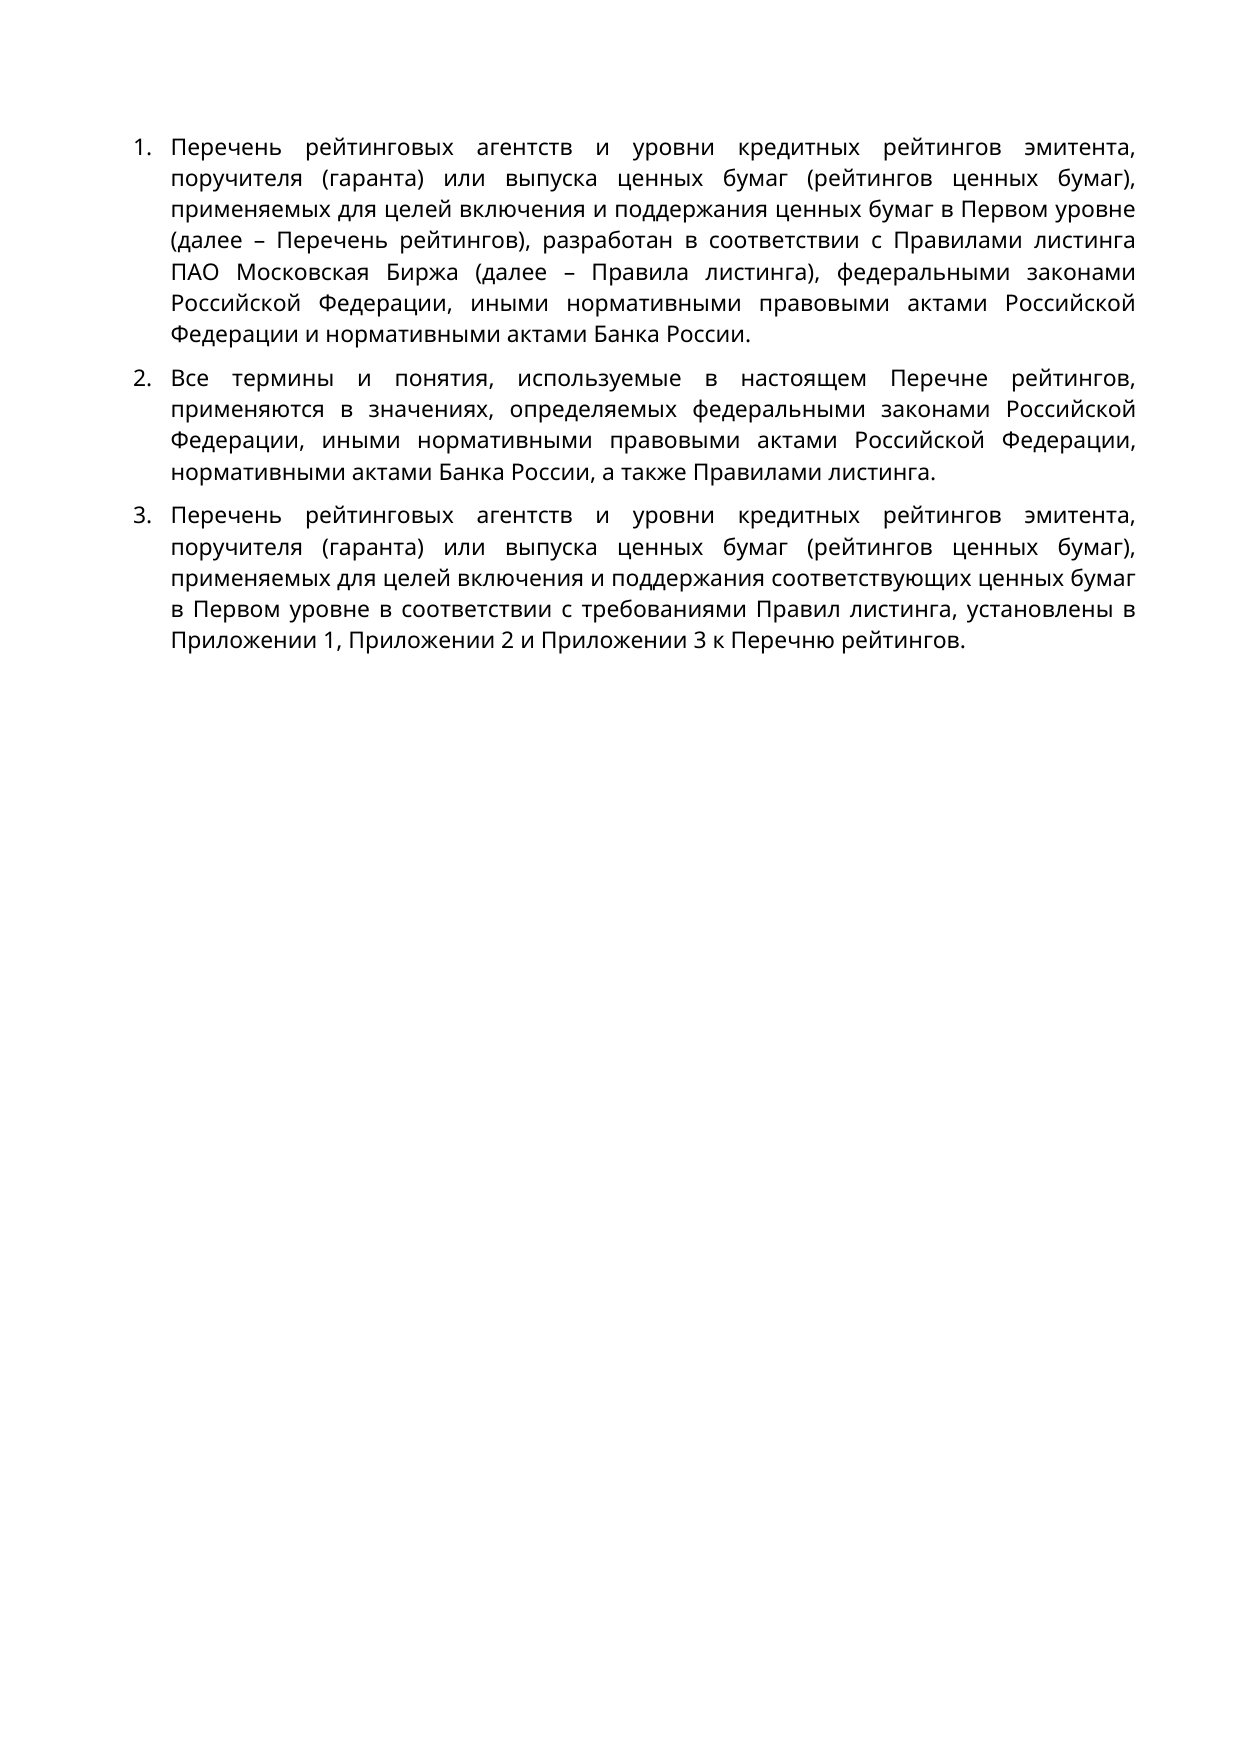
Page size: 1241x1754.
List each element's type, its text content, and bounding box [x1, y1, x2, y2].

list Все термины и понятия, используемые в настоящем Перечне рейтингов, применяются в значениях, определяемых федеральными законами Российской Федерации, иными нормативными правовыми актами Российской Федерации, нормативными актами Банка России, а также Правилами листинга. [133, 362, 1137, 487]
list Перечень рейтинговых агентств и уровни кредитных рейтингов эмитента, поручителя (гаранта) или выпуска ценных бумаг (рейтингов ценных бумаг), применяемых для целей включения и поддержания ценных бумаг в Первом уровне (далее – Перечень рейтингов), разработан в соответствии с Правилами листинга ПАО Московская Биржа (далее – Правила листинга), федеральными законами Российской Федерации, иными нормативными правовыми актами Российской Федерации и нормативными актами Банка России. [133, 131, 1137, 349]
list Перечень рейтинговых агентств и уровни кредитных рейтингов эмитента, поручителя (гаранта) или выпуска ценных бумаг (рейтингов ценных бумаг), применяемых для целей включения и поддержания соответствующих ценных бумаг в Первом уровне в соответствии с требованиями Правил листинга, установлены в Приложении 1, Приложении 2 и Приложении 3 к Перечню рейтингов. [133, 499, 1137, 656]
